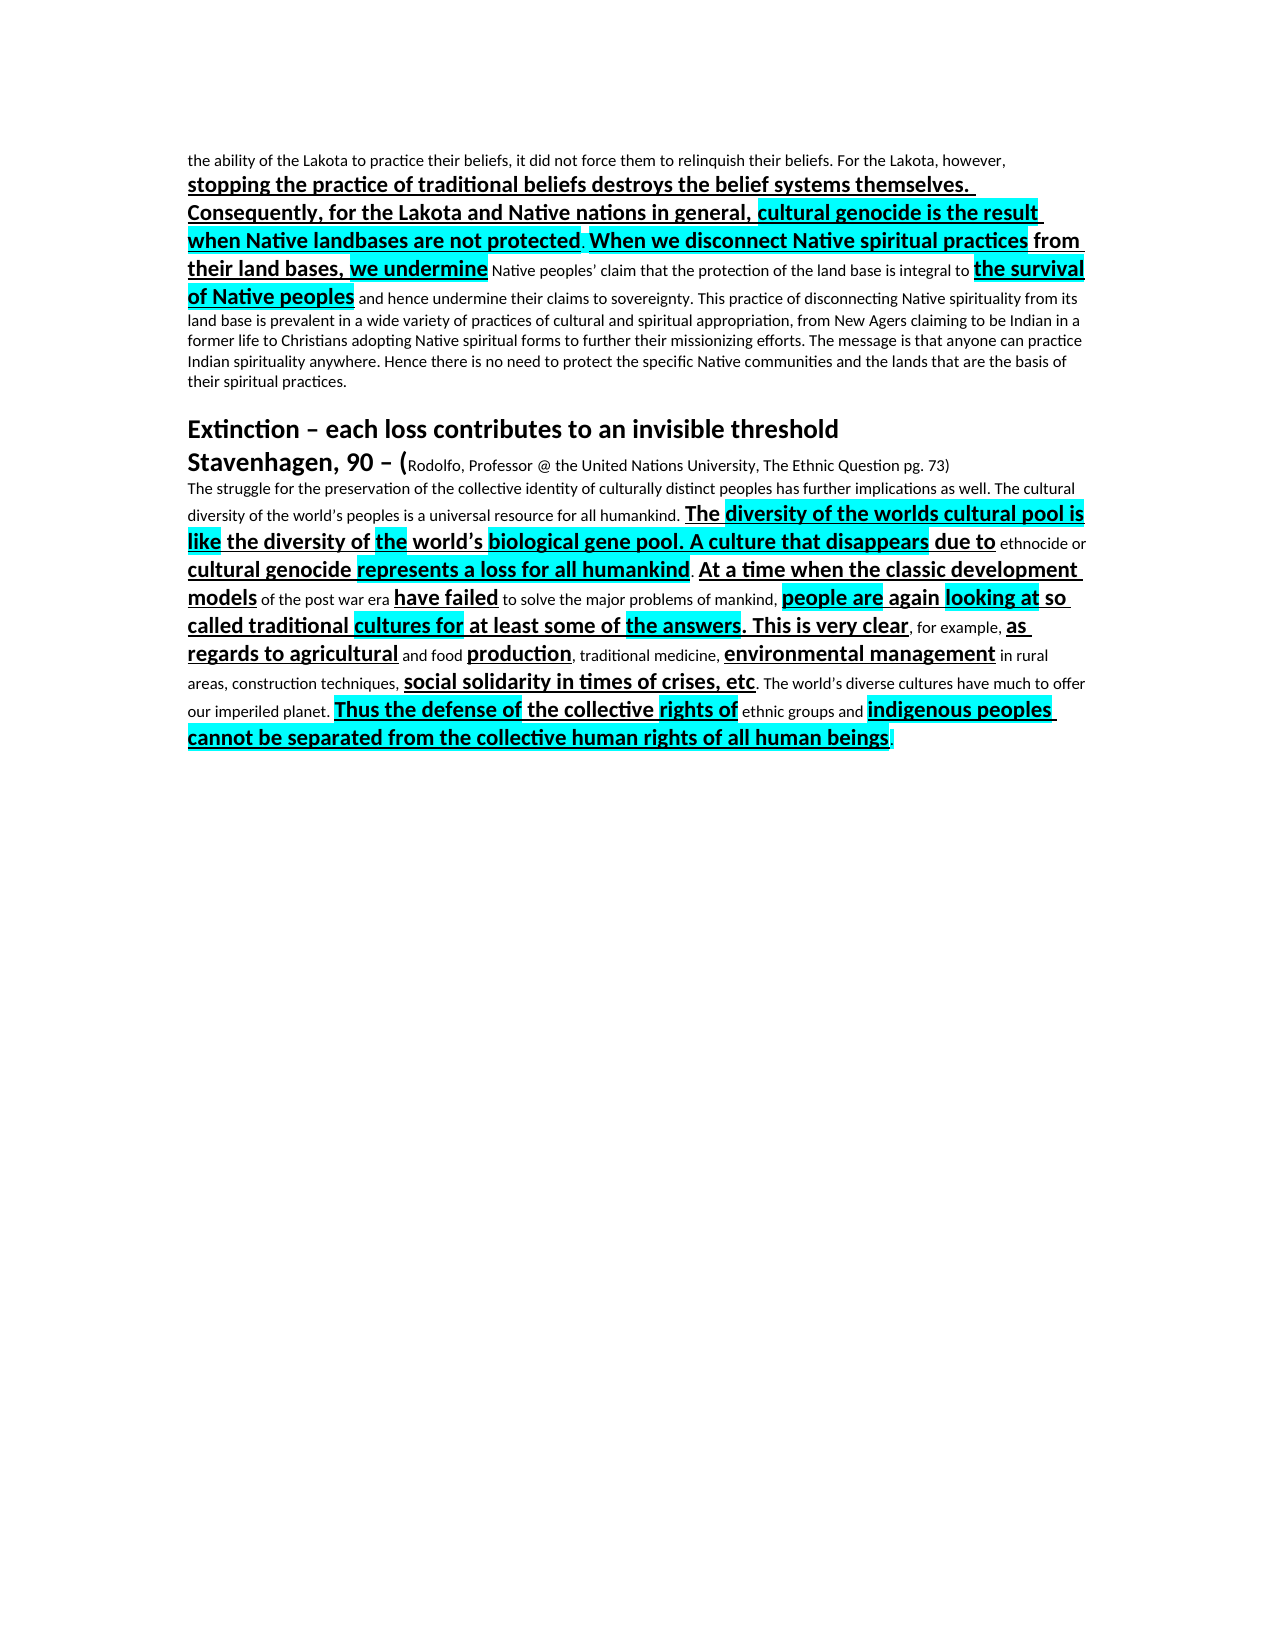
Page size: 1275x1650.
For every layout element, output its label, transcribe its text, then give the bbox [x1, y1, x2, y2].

text The struggle for the preservation of the collective identity of culturally distinct peoples has further implications as well. The cultural diversity of the world’s peoples is a universal resource for all humankind. The diversity of the worlds cultural pool is like the diversity of the world’s biological gene pool. A culture that disappears due to ethnocide or cultural genocide represents a loss for all humankind. At a time when the classic development models of the post war era have failed to solve the major problems of mankind, people are again looking at so called traditional cultures for at least some of the answers. This is very clear, for example, as regards to agricultural and food production, traditional medicine, environmental management in rural areas, construction techniques, social solidarity in times of crises, etc. The world’s diverse cultures have much to offer our imperiled planet. Thus the defense of the collective rights of ethnic groups and indigenous peoples cannot be separated from the collective human rights of all human beings. [187, 478, 1087, 751]
text Stavenhagen, 90 – (Rodolfo, Professor @ the United Nations University, The Ethnic Question pg. 73) [187, 446, 1087, 478]
subtitle Extinction – each loss contributes to an invisible threshold [187, 412, 1087, 446]
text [187, 150, 1087, 392]
